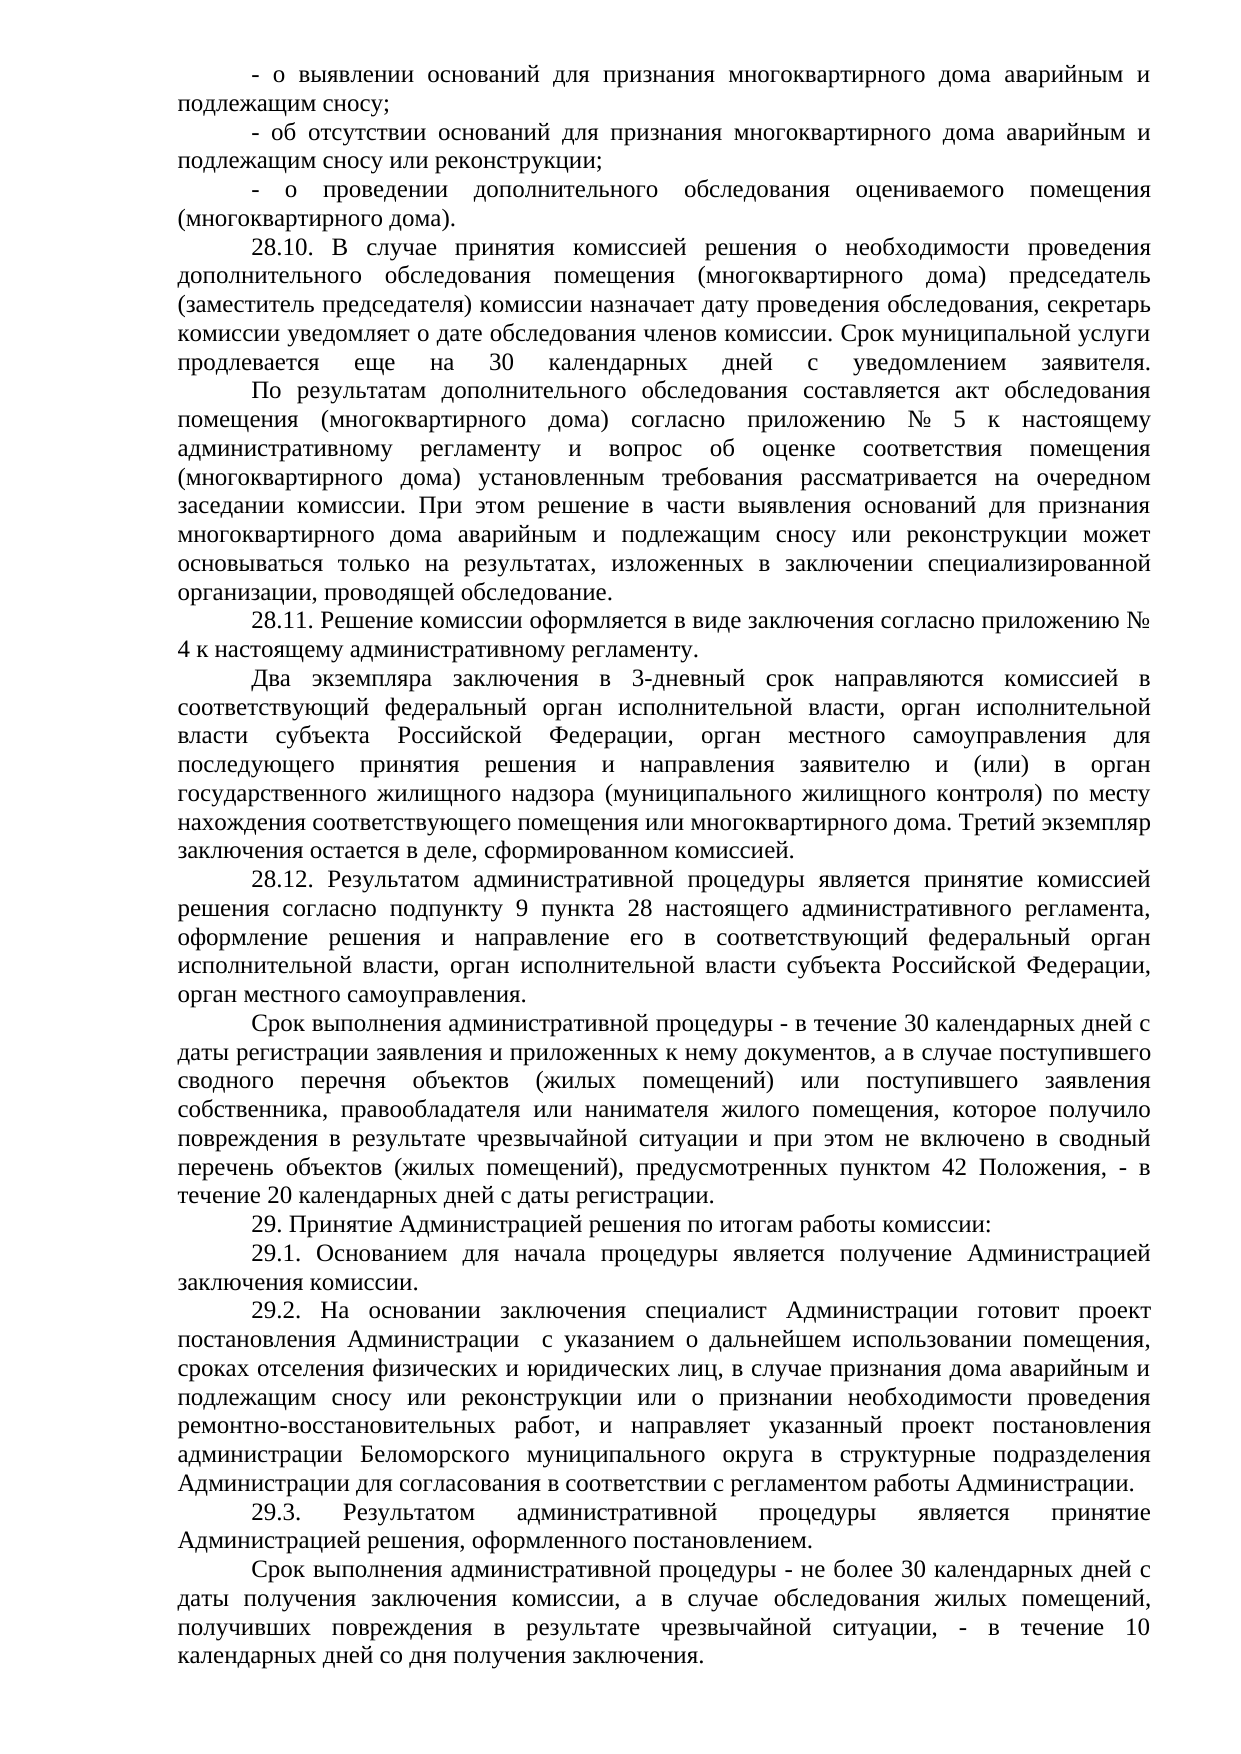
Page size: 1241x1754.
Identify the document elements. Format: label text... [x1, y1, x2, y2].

text Срок выполнения административной процедуры - не более 30 календарных дней с даты получения заключения комиссии, а в случае обследования жилых помещений, получивших повреждения в результате чрезвычайной ситуации, - в течение 10 календарных дней со дня получения заключения. [177, 1554, 1152, 1669]
text Срок выполнения административной процедуры - в течение 30 календарных дней с даты регистрации заявления и приложенных к нему документов, а в случае поступившего сводного перечня объектов (жилых помещений) или поступившего заявления собственника, правообладателя или нанимателя жилого помещения, которое получило повреждения в результате чрезвычайной ситуации и при этом не включено в сводный перечень объектов (жилых помещений), предусмотренных пунктом 42 Положения, - в течение 20 календарных дней с даты регистрации. [177, 1008, 1152, 1209]
text - о выявлении оснований для признания многоквартирного дома аварийным и подлежащим сносу; [177, 59, 1152, 117]
text 29. Принятие Администрацией решения по итогам работы комиссии: [177, 1209, 1152, 1238]
text 28.12. Результатом административной процедуры является принятие комиссией решения согласно подпункту 9 пункта 28 настоящего административного регламента, оформление решения и направление его в соответствующий федеральный орган исполнительной власти, орган исполнительной власти субъекта Российской Федерации, орган местного самоуправления. [177, 864, 1152, 1008]
text - о проведении дополнительного обследования оцениваемого помещения (многоквартирного дома). 28.10. В случае принятия комиссией решения о необходимости проведения дополнительного обследования помещения (многоквартирного дома) председатель (заместитель председателя) комиссии назначает дату проведения обследования, секретарь комиссии уведомляет о дате обследования членов комиссии. Срок муниципальной услуги продлевается еще на 30 календарных дней с уведомлением заявителя. По результатам дополнительного обследования составляется акт обследования помещения (многоквартирного дома) согласно приложению № 5 к настоящему административному регламенту и вопрос об оценке соответствия помещения (многоквартирного дома) установленным требования рассматривается на очередном заседании комиссии. При этом решение в части выявления оснований для признания многоквартирного дома аварийным и подлежащим сносу или реконструкции может основываться только на результатах, изложенных в заключении специализированной организации, проводящей обследование. [177, 174, 1152, 605]
text 28.11. Решение комиссии оформляется в виде заключения согласно приложению № 4 к настоящему административному регламенту. Два экземпляра заключения в 3-дневный срок направляются комиссией в соответствующий федеральный орган исполнительной власти, орган исполнительной власти субъекта Российской Федерации, орган местного самоуправления для последующего принятия решения и направления заявителю и (или) в орган государственного жилищного надзора (муниципального жилищного контроля) по месту нахождения соответствующего помещения или многоквартирного дома. Третий экземпляр заключения остается в деле, сформированном комиссией. [177, 605, 1152, 864]
text 29.3. Результатом административной процедуры является принятие Администрацией решения, оформленного постановлением. [177, 1497, 1152, 1554]
text 29.1. Основанием для начала процедуры является получение Администрацией заключения комиссии. [177, 1238, 1152, 1295]
text 29.2. На основании заключения специалист Администрации готовит проект постановления Администрации с указанием о дальнейшем использовании помещения, сроках отселения физических и юридических лиц, в случае признания дома аварийным и подлежащим сносу или реконструкции или о признании необходимости проведения ремонтно-восстановительных работ, и направляет указанный проект постановления администрации Беломорского муниципального округа в структурные подразделения Администрации для согласования в соответствии с регламентом работы Администрации. [177, 1295, 1152, 1497]
text - об отсутствии оснований для признания многоквартирного дома аварийным и подлежащим сносу или реконструкции; [177, 117, 1152, 174]
